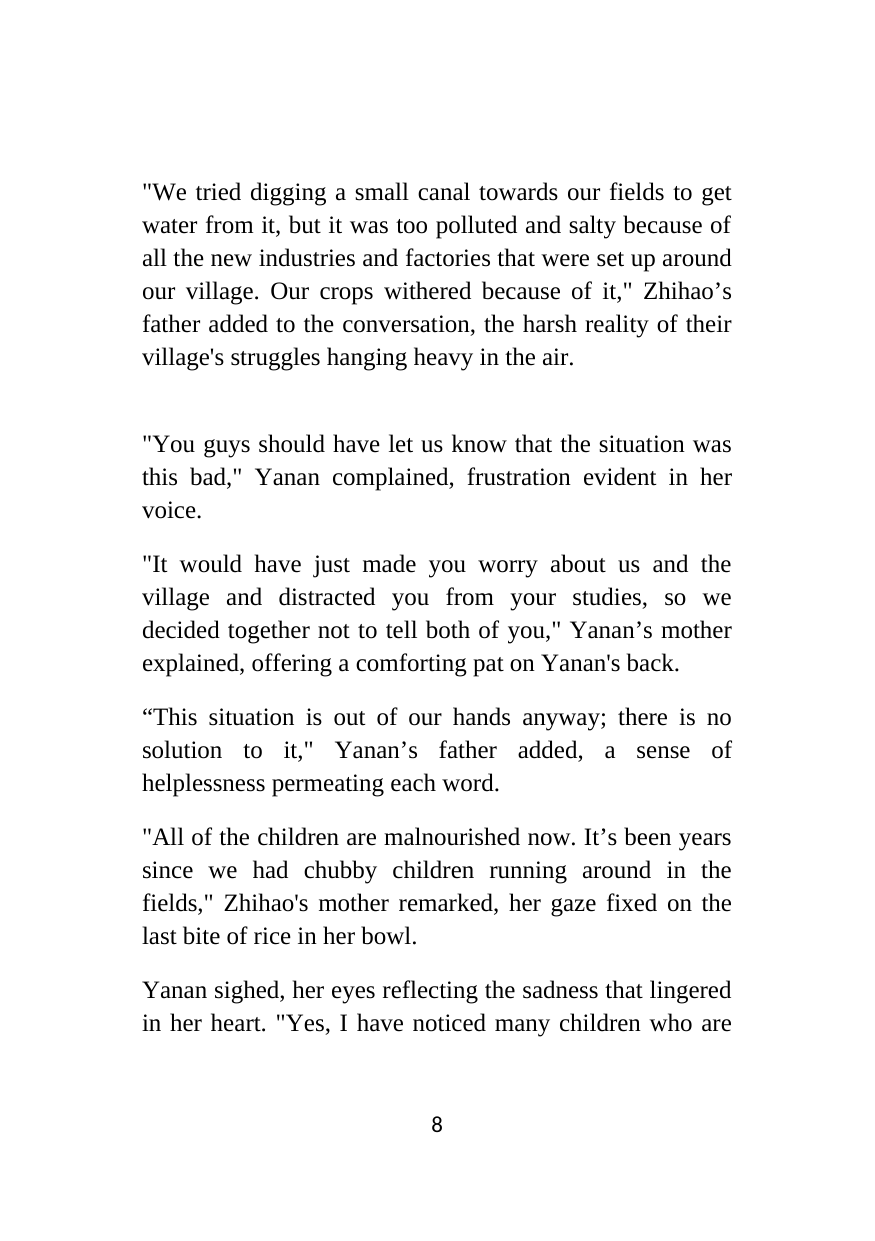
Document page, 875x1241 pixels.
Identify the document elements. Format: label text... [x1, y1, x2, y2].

text "You guys should have let us know that the situation was this bad," Yanan complained, frustration evident in her voice. [142, 396, 732, 524]
text "It would have just made you worry about us and the village and distracted you from your studies, so we decided together not to tell both of you," Yanan’s mother explained, offering a comforting pat on Yanan's back. [142, 549, 732, 677]
text "All of the children are malnourished now. It’s been years since we had chubby children running around in the fields," Zhihao's mother remarked, her gaze fixed on the last bite of rice in her bowl. [142, 822, 732, 950]
text “This situation is out of our hands anyway; there is no solution to it," Yanan’s father added, a sense of helplessness permeating each word. [142, 702, 732, 797]
text "We tried digging a small canal towards our fields to get water from it, but it was too polluted and salty because of all the new industries and factories that were set up around our village. Our crops withered because of it," Zhihao’s father added to the conversation, the harsh reality of their village's struggles hanging heavy in the air. [142, 177, 732, 371]
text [142, 975, 732, 1037]
